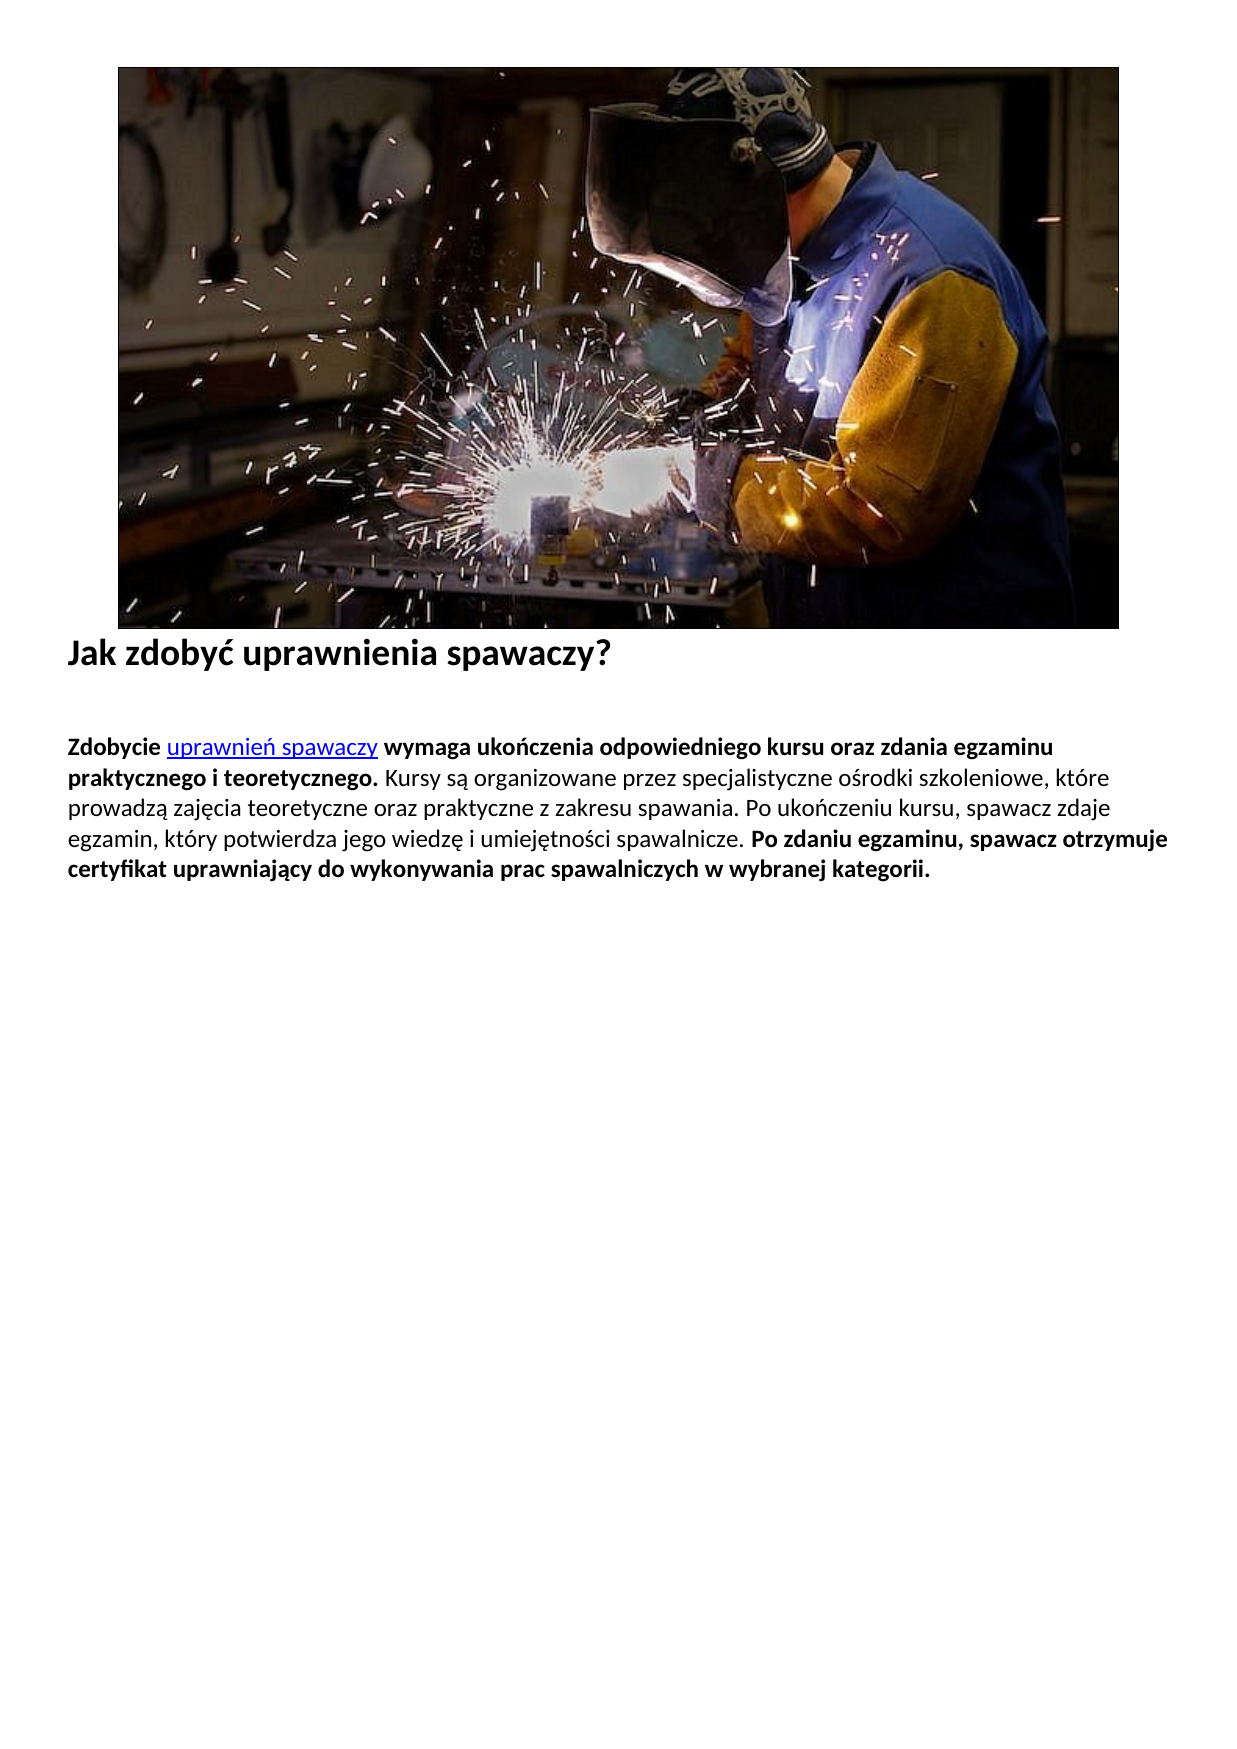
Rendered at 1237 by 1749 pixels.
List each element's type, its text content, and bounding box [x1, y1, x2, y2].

text Jak zdobyć uprawnienia spawaczy? [68, 629, 1169, 674]
text Zdobycie uprawnień spawaczy wymaga ukończenia odpowiedniego kursu oraz zdania egzaminu praktycznego i teoretycznego. Kursy są organizowane przez specjalistyczne ośrodki szkoleniowe, które prowadzą zajęcia teoretyczne oraz praktyczne z zakresu spawania. Po ukończeniu kursu, spawacz zdaje egzamin, który potwierdza jego wiedzę i umiejętności spawalnicze. Po zdaniu egzaminu, spawacz otrzymuje certyfikat uprawniający do wykonywania prac spawalniczych w wybranej kategorii. [68, 731, 1169, 884]
picture [119, 68, 1118, 628]
